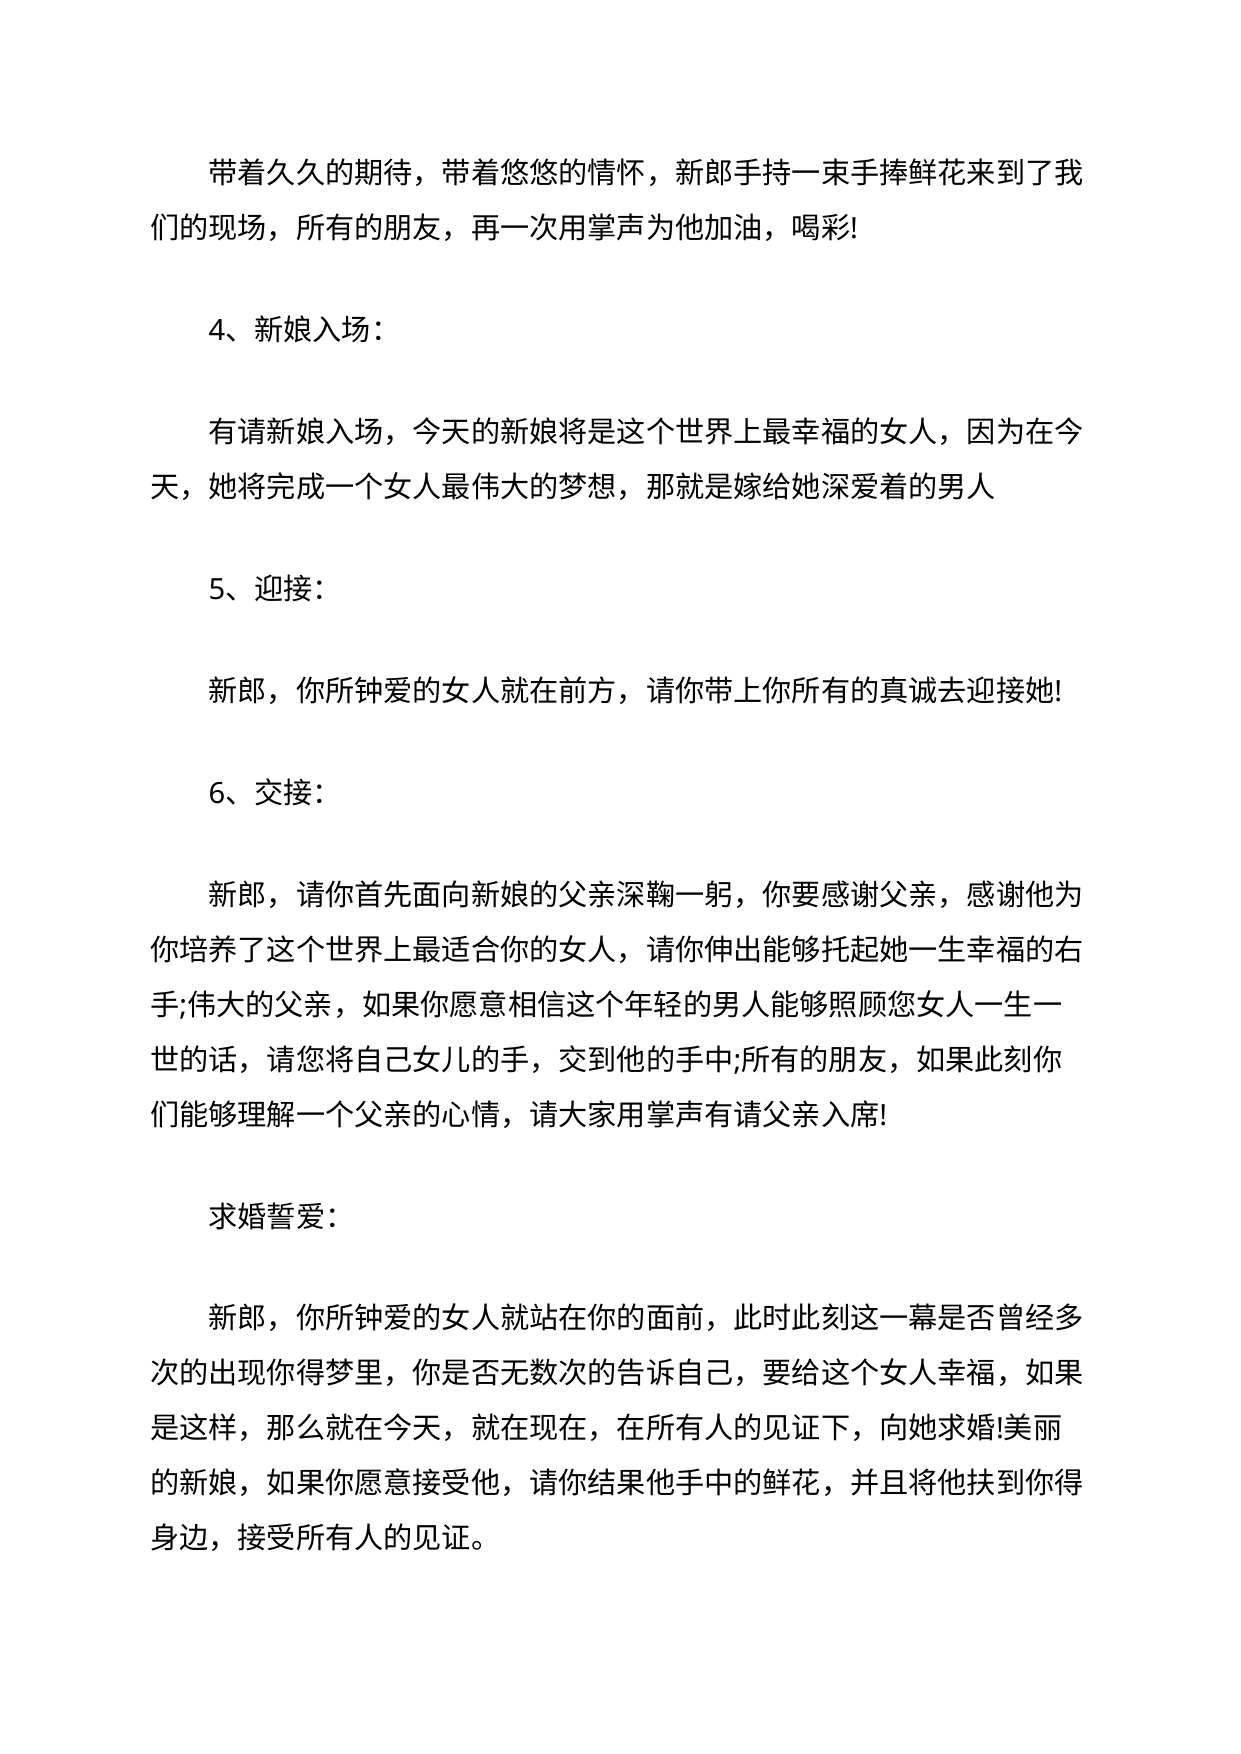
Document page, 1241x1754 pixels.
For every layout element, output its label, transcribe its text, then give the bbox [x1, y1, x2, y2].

text 4、新娘入场： [150, 307, 1090, 349]
text 6、交接： [150, 769, 1090, 812]
text 新郎，你所钟爱的女人就在前方，请你带上你所有的真诚去迎接她! [150, 667, 1090, 710]
text 有请新娘入场，今天的新娘将是这个世界上最幸福的女人，因为在今天，她将完成一个女人最伟大的梦想，那就是嫁给她深爱着的男人 [150, 409, 1090, 506]
text 新郎，请你首先面向新娘的父亲深鞠一躬，你要感谢父亲，感谢他为你培养了这个世界上最适合你的女人，请你伸出能够托起她一生幸福的右手;伟大的父亲，如果你愿意相信这个年轻的男人能够照顾您女人一生一世的话，请您将自己女儿的手，交到他的手中;所有的朋友，如果此刻你们能够理解一个父亲的心情，请大家用掌声有请父亲入席! [150, 871, 1090, 1134]
text 求婚誓爱： [150, 1193, 1090, 1236]
text 新郎，你所钟爱的女人就站在你的面前，此时此刻这一幕是否曾经多次的出现你得梦里，你是否无数次的告诉自己，要给这个女人幸福，如果是这样，那么就在今天，就在现在，在所有人的见证下，向她求婚!美丽的新娘，如果你愿意接受他，请你结果他手中的鲜花，并且将他扶到你得身边，接受所有人的见证。 [150, 1295, 1090, 1557]
text 5、迎接： [150, 566, 1090, 608]
text 带着久久的期待，带着悠悠的情怀，新郎手持一束手捧鲜花来到了我们的现场，所有的朋友，再一次用掌声为他加油，喝彩! [150, 150, 1090, 247]
